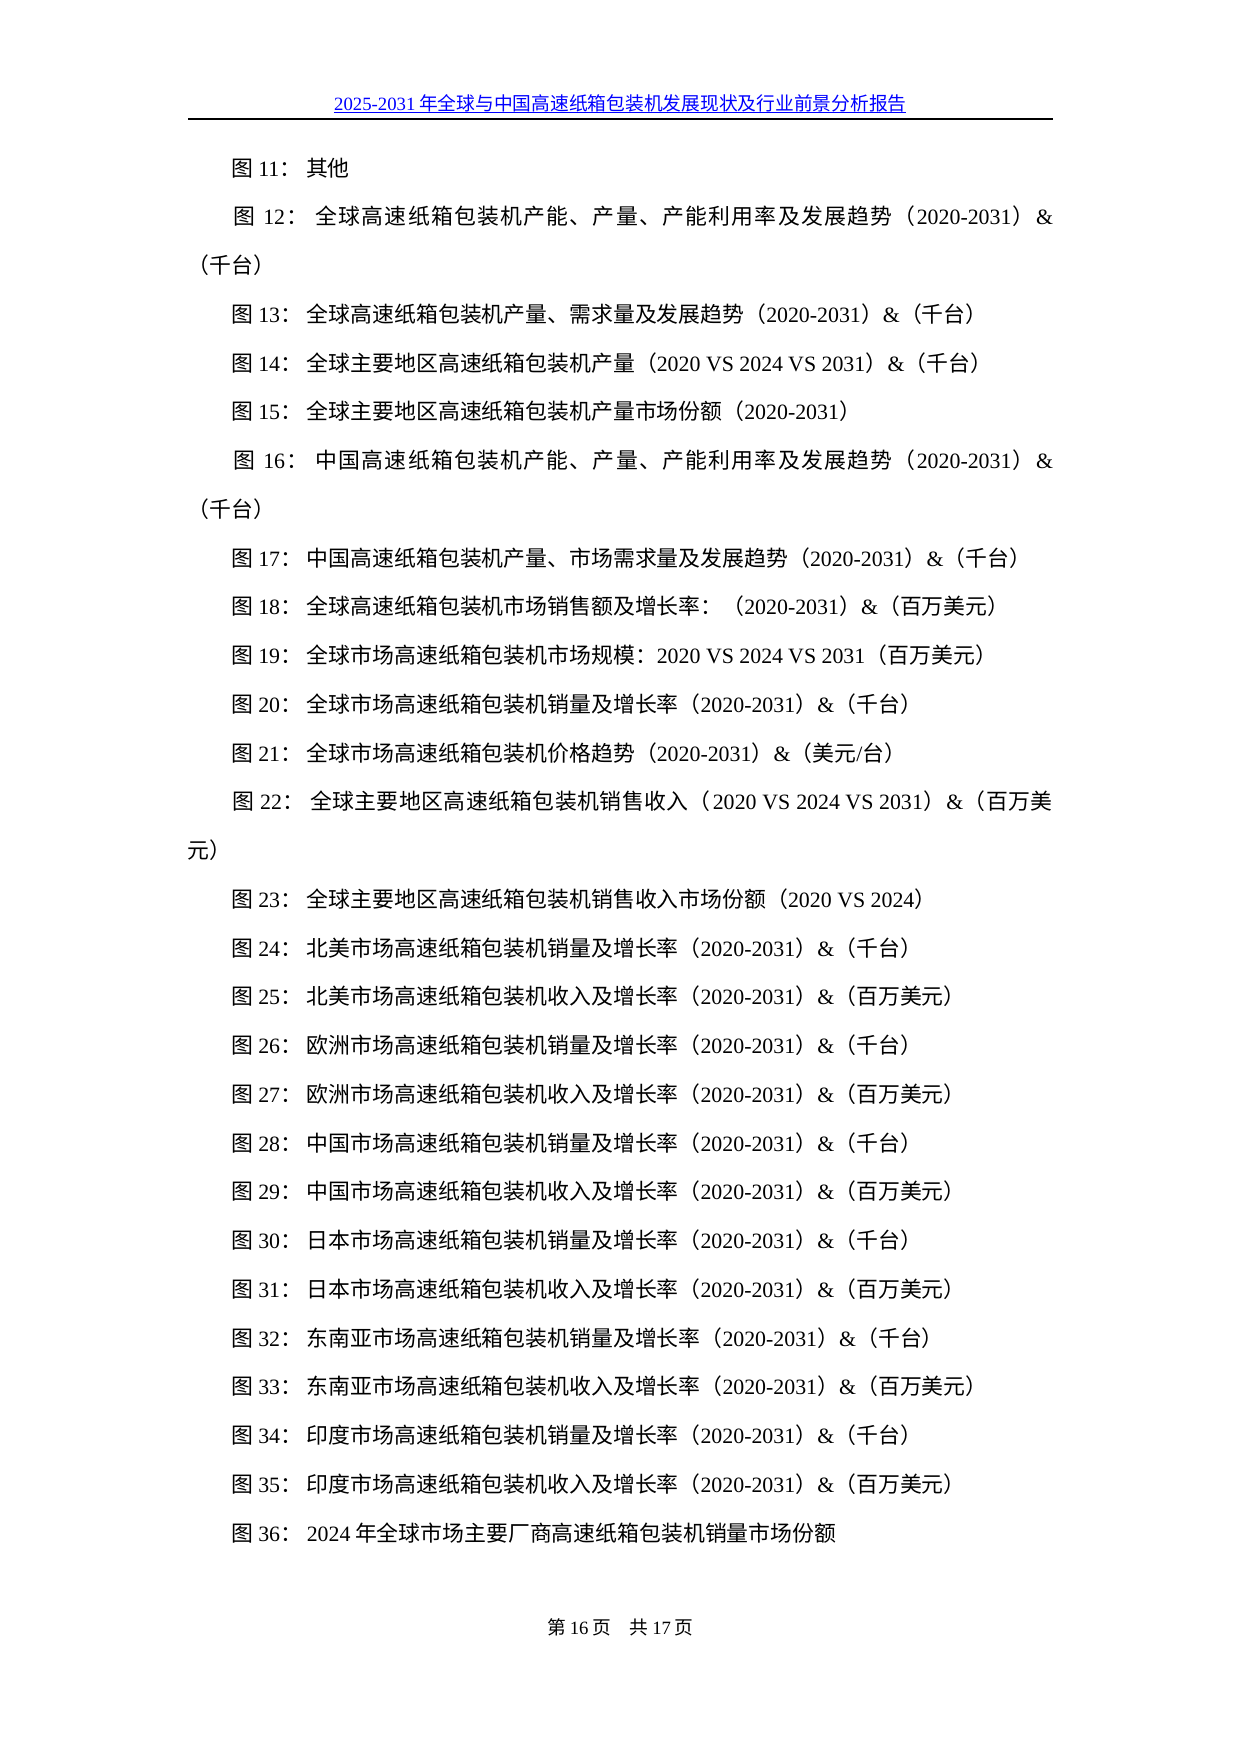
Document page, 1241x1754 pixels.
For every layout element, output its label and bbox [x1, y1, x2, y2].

text [187, 150, 1053, 1548]
